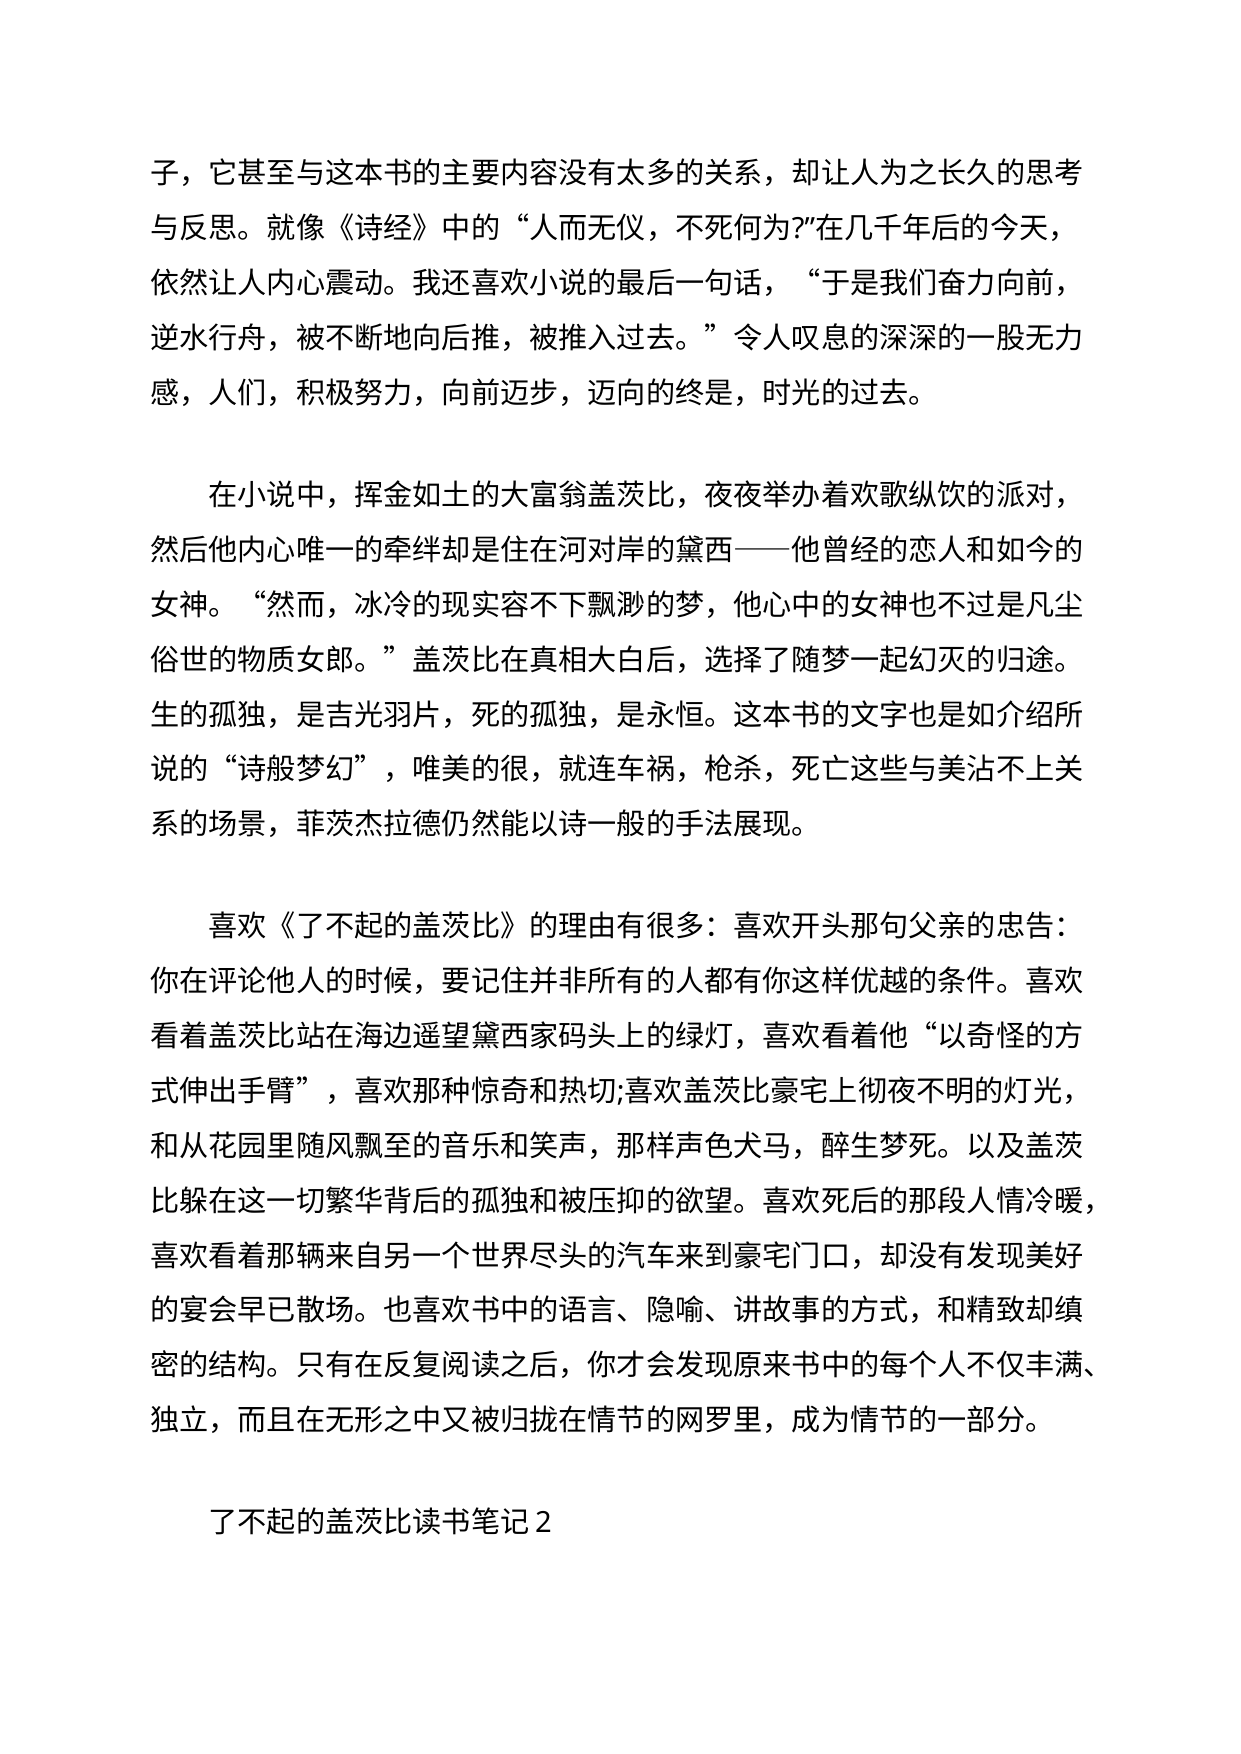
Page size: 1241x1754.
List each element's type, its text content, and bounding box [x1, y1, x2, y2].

text 喜欢《了不起的盖茨比》的理由有很多：喜欢开头那句父亲的忠告：你在评论他人的时候，要记住并非所有的人都有你这样优越的条件。喜欢看着盖茨比站在海边遥望黛西家码头上的绿灯，喜欢看着他“以奇怪的方式伸出手臂”，喜欢那种惊奇和热切;喜欢盖茨比豪宅上彻夜不明的灯光，和从花园里随风飘至的音乐和笑声，那样声色犬马，醉生梦死。以及盖茨比躲在这一切繁华背后的孤独和被压抑的欲望。喜欢死后的那段人情冷暖，喜欢看着那辆来自另一个世界尽头的汽车来到豪宅门口，却没有发现美好的宴会早已散场。也喜欢书中的语言、隐喻、讲故事的方式，和精致却缜密的结构。只有在反复阅读之后，你才会发现原来书中的每个人不仅丰满、独立，而且在无形之中又被归拢在情节的网罗里，成为情节的一部分。 [150, 903, 1090, 1439]
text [150, 150, 1090, 412]
text 在小说中，挥金如土的大富翁盖茨比，夜夜举办着欢歌纵饮的派对，然后他内心唯一的牵绊却是住在河对岸的黛西——他曾经的恋人和如今的女神。“然而，冰冷的现实容不下飘渺的梦，他心中的女神也不过是凡尘俗世的物质女郎。”盖茨比在真相大白后，选择了随梦一起幻灭的归途。生的孤独，是吉光羽片，死的孤独，是永恒。这本书的文字也是如介绍所说的“诗般梦幻”，唯美的很，就连车祸，枪杀，死亡这些与美沾不上关系的场景，菲茨杰拉德仍然能以诗一般的手法展现。 [150, 471, 1090, 843]
text 了不起的盖茨比读书笔记2 [150, 1498, 1090, 1541]
